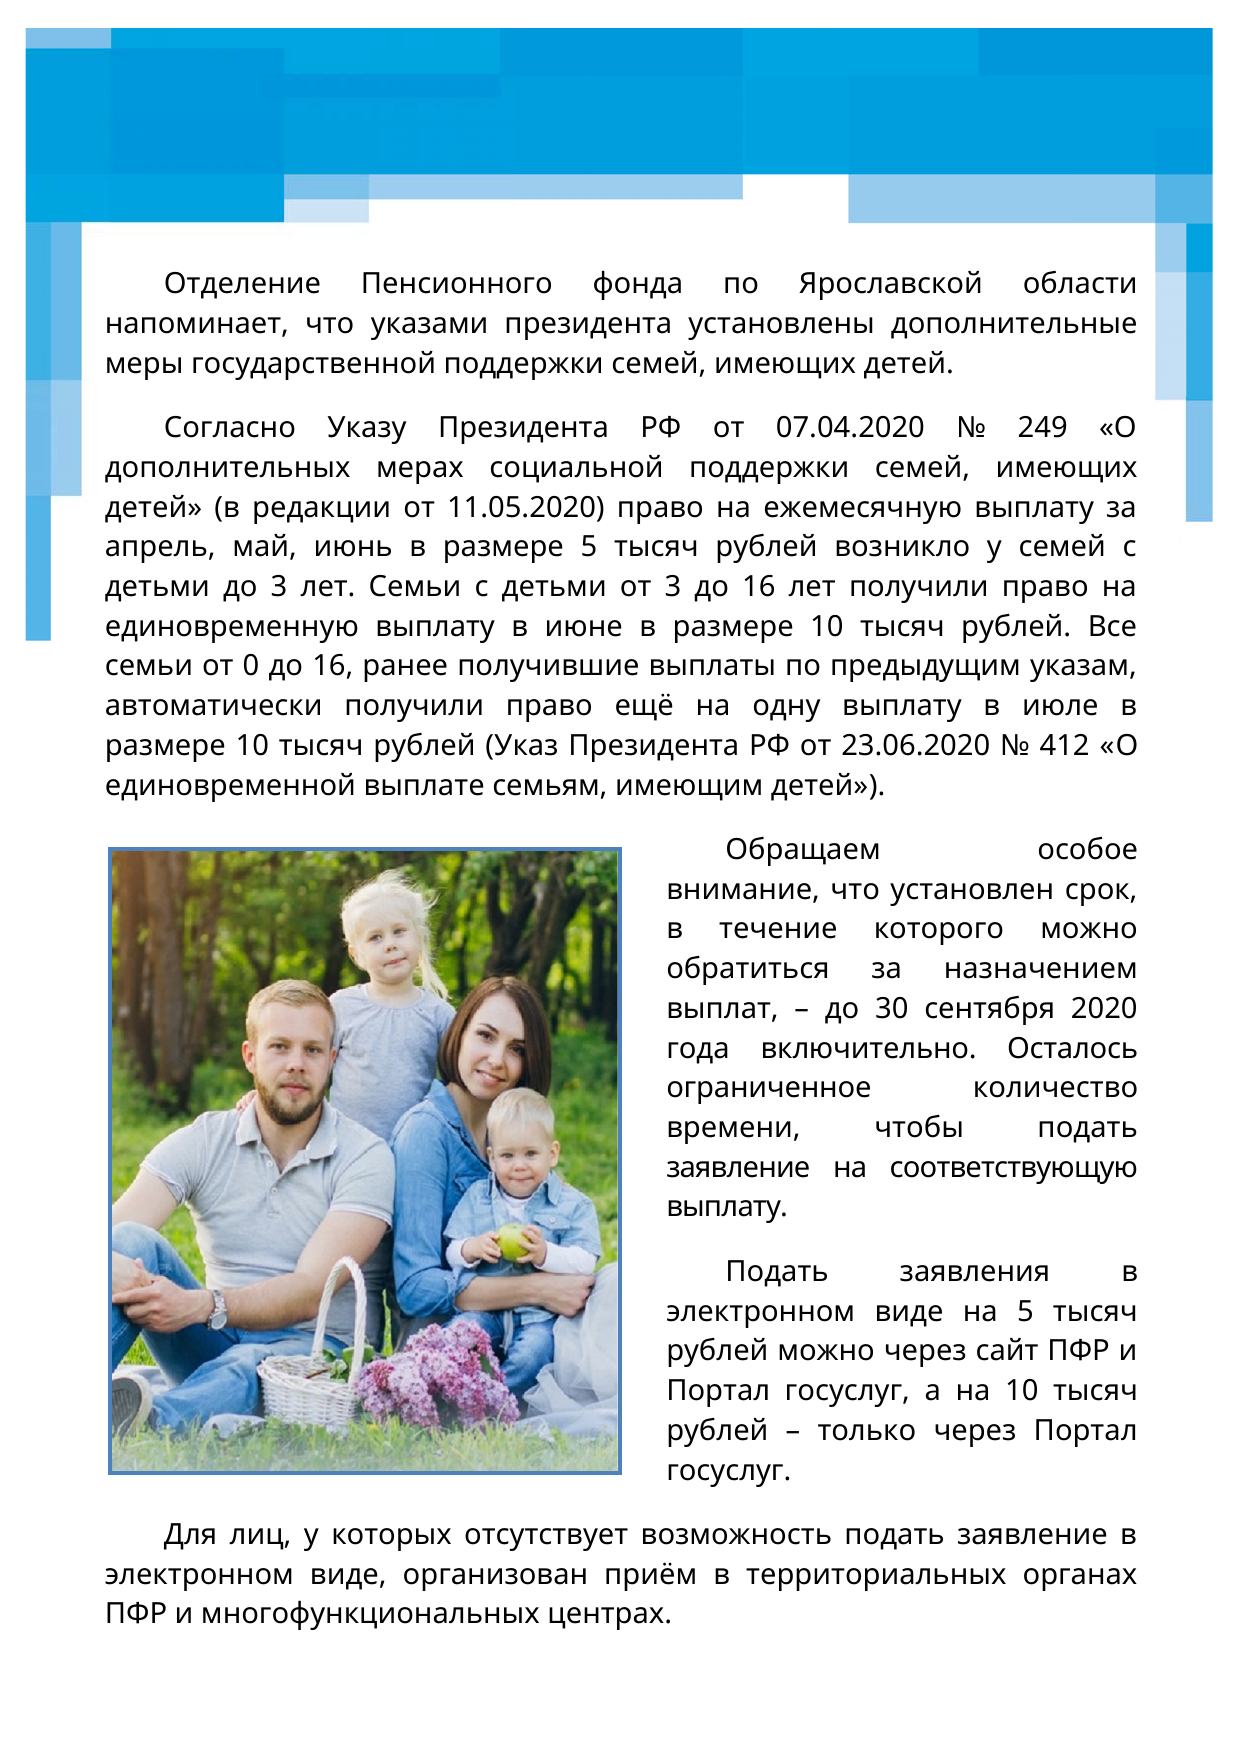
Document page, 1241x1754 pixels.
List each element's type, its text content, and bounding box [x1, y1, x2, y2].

text Для лиц, у которых отсутствует возможность подать заявление в электронном виде, организован приём в территориальных органах ПФР и многофункциональных центрах. [104, 1513, 1138, 1632]
text Обращаем особое внимание, что установлен срок, в течение которого можно обратиться за назначением выплат, – до 30 сентября 2020 года включительно. Осталось ограниченное количество времени, чтобы подать заявление на соответствующую выплату. [104, 828, 1138, 1225]
picture [25, 175, 1213, 683]
text Согласно Указу Президента РФ от 07.04.2020 № 249 «О дополнительных мерах социальной поддержки семей, имеющих детей» (в редакции от 11.05.2020) право на ежемесячную выплату за апрель, май, июнь в размере 5 тысяч рублей возникло у семей с детьми до 3 лет. Семьи с детьми от 3 до 16 лет получили право на единовременную выплату в июне в размере 10 тысяч рублей. Все семьи от 0 до 16, ранее получившие выплаты по предыдущим указам, автоматически получили право ещё на одну выплату в июле в размере 10 тысяч рублей (Указ Президента РФ от 23.06.2020 № 412 «О единовременной выплате семьям, имеющим детей»). [104, 407, 1138, 803]
text Подать заявления в электронном виде на 5 тысяч рублей можно через сайт ПФР и Портал госуслуг, а на 10 тысяч рублей – только через Портал госуслуг. [104, 1250, 1138, 1488]
text Отделение Пенсионного фонда по Ярославской области напоминает, что указами президента установлены дополнительные меры государственной поддержки семей, имеющих детей. [104, 262, 1138, 382]
picture [25, 28, 111, 48]
picture [112, 851, 618, 1471]
